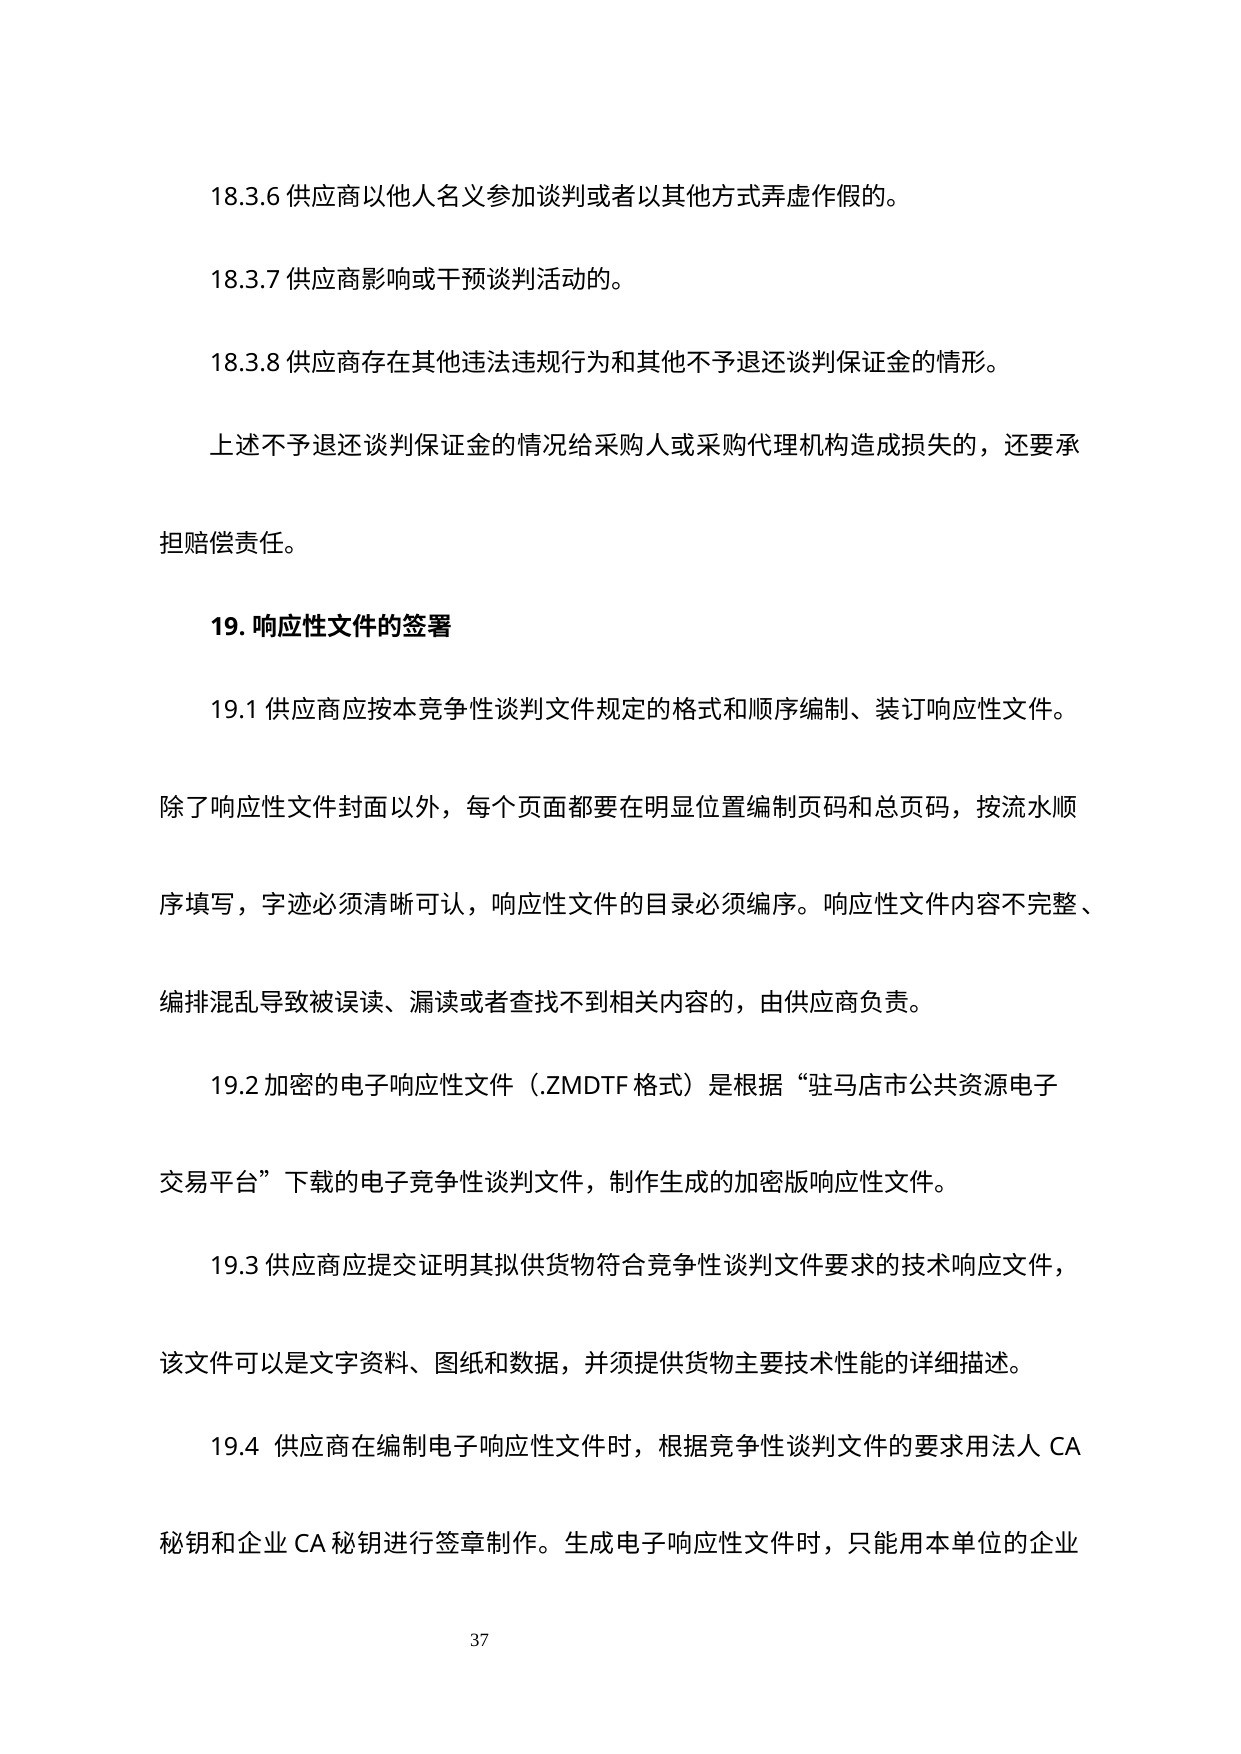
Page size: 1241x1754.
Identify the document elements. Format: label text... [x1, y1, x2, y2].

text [159, 1412, 1081, 1574]
text 19. 响应性文件的签署 [159, 592, 1081, 657]
text 18.3.8 供应商存在其他违法违规行为和其他不予退还谈判保证金的情形。 [159, 328, 1081, 393]
text 19.2加密的电子响应性文件（.ZMDTF格式）是根据“驻马店市公共资源电子交易平台”下载的电子竞争性谈判文件，制作生成的加密版响应性文件。 [159, 1051, 1081, 1213]
text 18.3.6 供应商以他人名义参加谈判或者以其他方式弄虚作假的。 [159, 162, 1081, 227]
text 19.3 供应商应提交证明其拟供货物符合竞争性谈判文件要求的技术响应文件，该文件可以是文字资料、图纸和数据，并须提供货物主要技术性能的详细描述。 [159, 1231, 1081, 1394]
text 上述不予退还谈判保证金的情况给采购人或采购代理机构造成损失的，还要承担赔偿责任。 [159, 411, 1081, 574]
text 18.3.7 供应商影响或干预谈判活动的。 [159, 245, 1081, 310]
text 19.1 供应商应按本竞争性谈判文件规定的格式和顺序编制、装订响应性文件。除了响应性文件封面以外，每个页面都要在明显位置编制页码和总页码，按流水顺序填写，字迹必须清晰可认，响应性文件的目录必须编序。响应性文件内容不完整、编排混乱导致被误读、漏读或者查找不到相关内容的，由供应商负责。 [159, 675, 1081, 1033]
